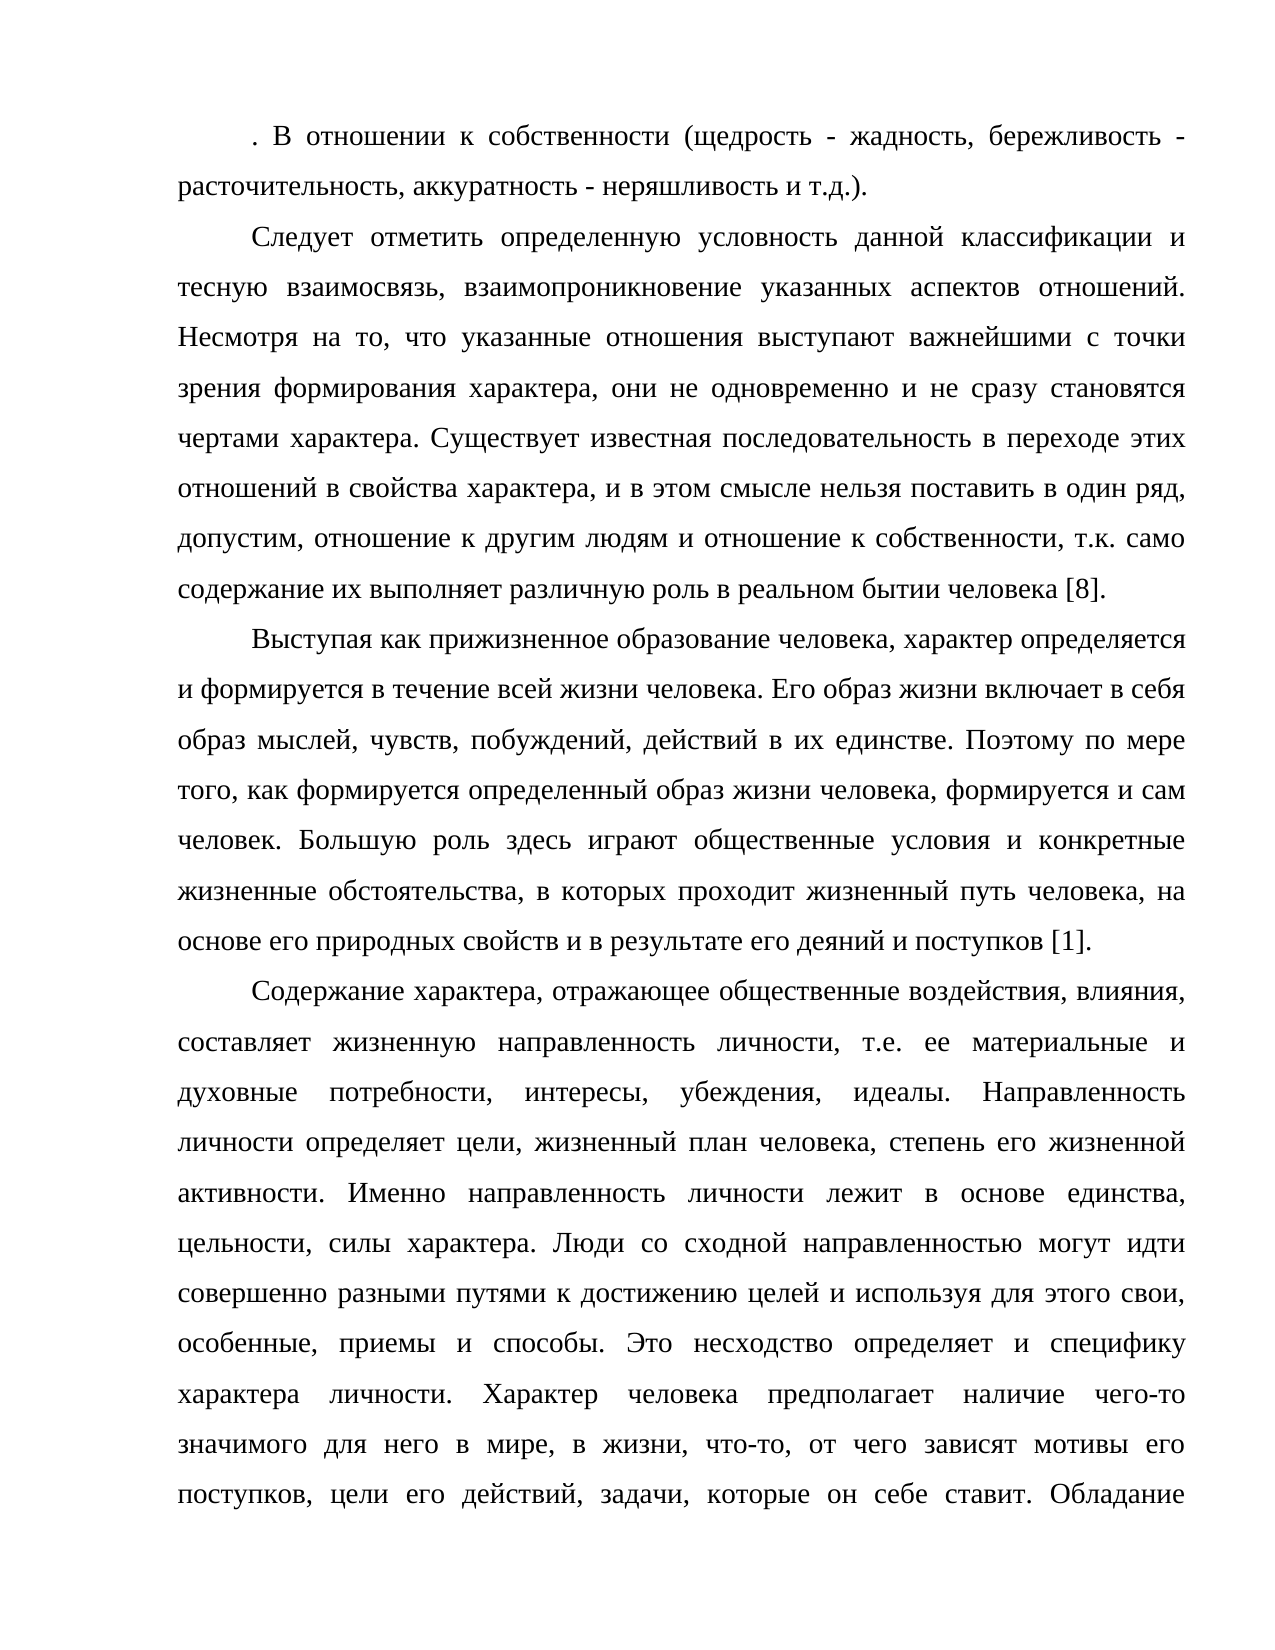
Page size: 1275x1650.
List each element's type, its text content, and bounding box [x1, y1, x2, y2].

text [177, 973, 1186, 1510]
text . В отношении к собственности (щедрость - жадность, бережливость - расточительность, аккуратность - неряшливость и т.д.). [177, 118, 1186, 202]
text Следует отметить определенную условность данной классификации и тесную взаимосвязь, взаимопроникновение указанных аспектов отношений. Несмотря на то, что указанные отношения выступают важнейшими с точки зрения формирования характера, они не одновременно и не сразу становятся чертами характера. Существует известная последовательность в переходе этих отношений в свойства характера, и в этом смысле нельзя поставить в один ряд, допустим, отношение к другим людям и отношение к собственности, т.к. само содержание их выполняет различную роль в реальном бытии человека [8]. [177, 219, 1186, 604]
text Выступая как прижизненное образование человека, характер определяется и формируется в течение всей жизни человека. Его образ жизни включает в себя образ мыслей, чувств, побуждений, действий в их единстве. Поэтому по мере того, как формируется определенный образ жизни человека, формируется и сам человек. Большую роль здесь играют общественные условия и конкретные жизненные обстоятельства, в которых проходит жизненный путь человека, на основе его природных свойств и в результате его деяний и поступков [1]. [177, 621, 1186, 957]
